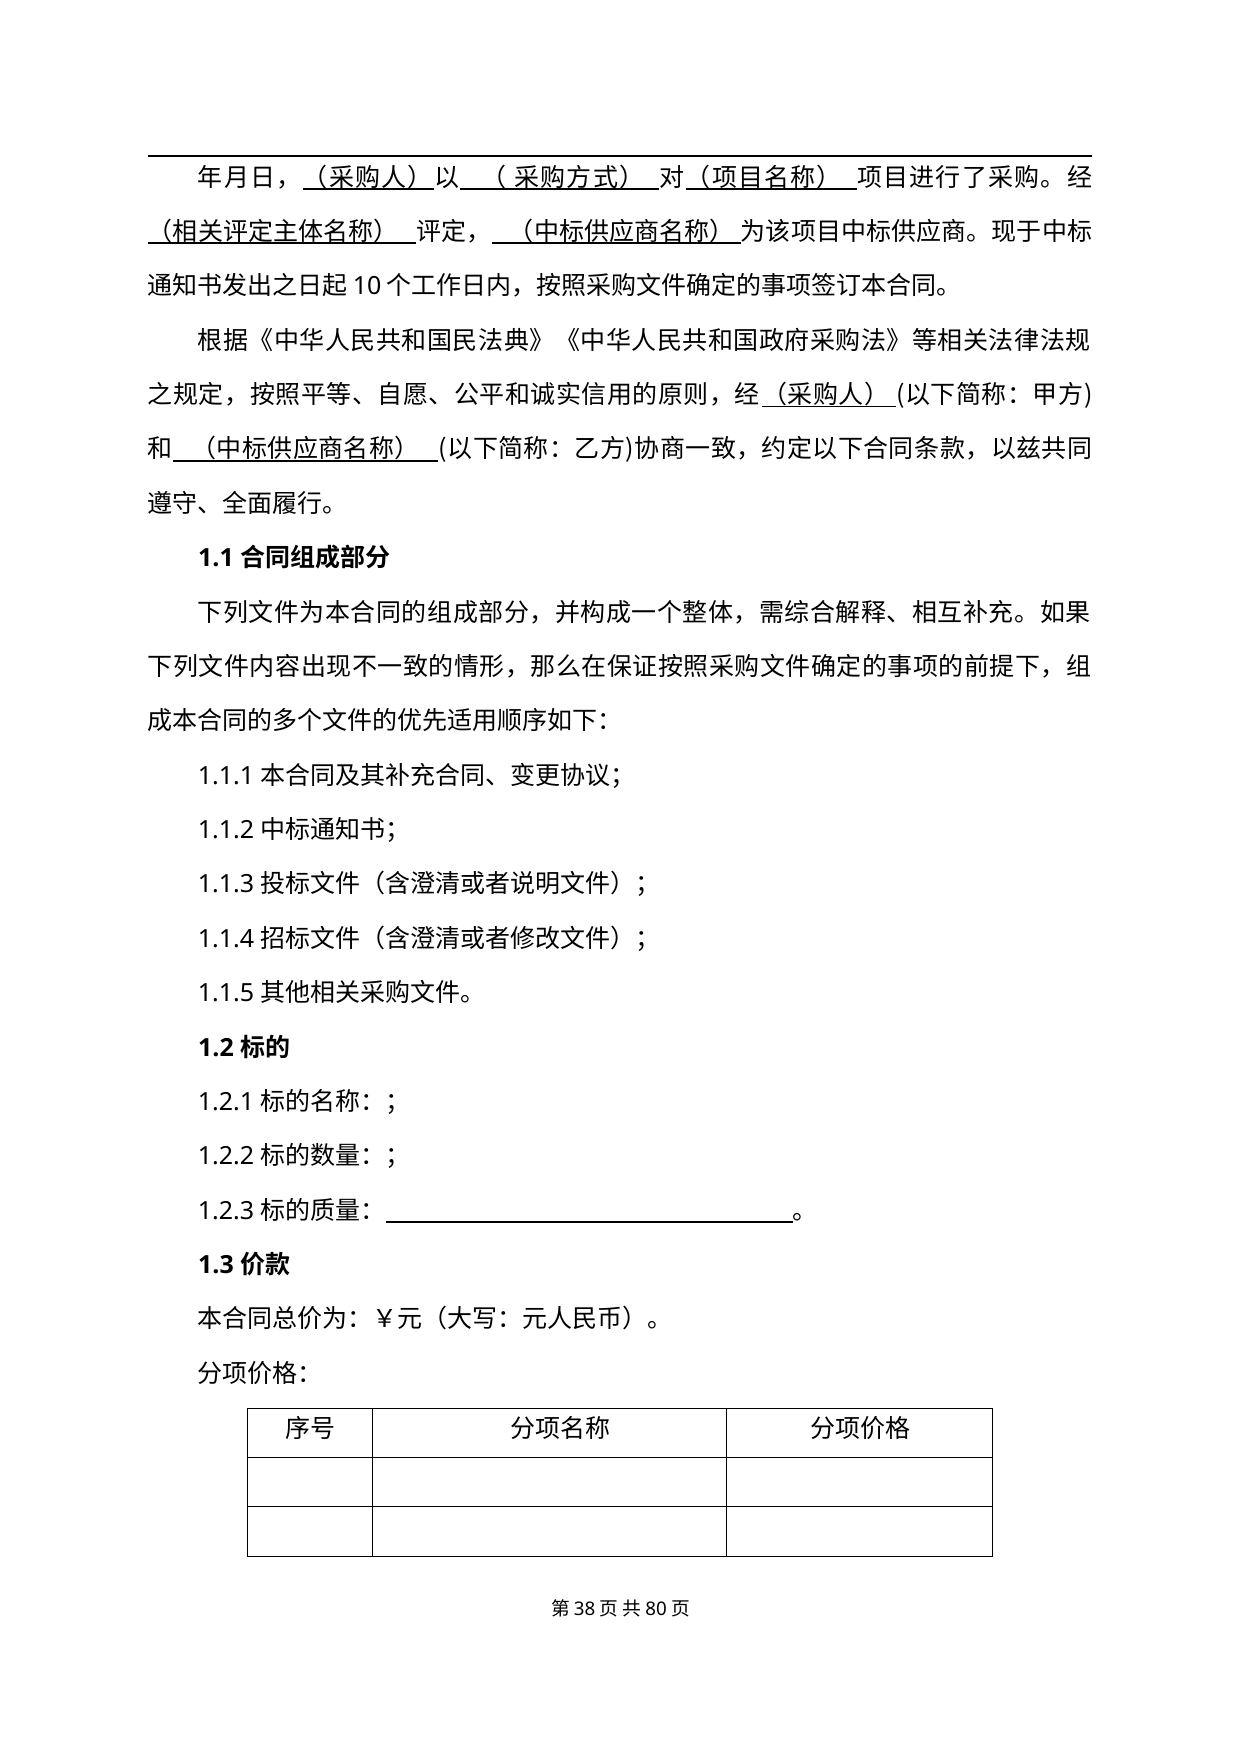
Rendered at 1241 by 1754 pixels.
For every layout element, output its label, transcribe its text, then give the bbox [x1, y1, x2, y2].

table_cell [373, 1458, 726, 1506]
table_cell [248, 1458, 372, 1506]
table_cell [248, 1507, 372, 1556]
table_header 分项名称 [373, 1409, 726, 1457]
table_cell [727, 1458, 992, 1506]
table_header 分项价格 [727, 1409, 992, 1457]
table_cell [727, 1507, 992, 1556]
text 1.3 价款 [148, 1244, 1092, 1281]
table_header 序号 [248, 1409, 372, 1457]
text 分项价格： [148, 1353, 1092, 1389]
text 1.1.2 中标通知书； [148, 809, 1092, 846]
text 1.1 合同组成部分 [148, 538, 1092, 574]
text 年月日，（采购人）以 （ 采购方式） 对（项目名称） 项目进行了采购。经 （相关评定主体名称） 评定， （中标供应商名称） 为该项目中标供应商。现于中标通知书发出之日起10个工作日内，按照采购文件确定的事项签订本合同。 [148, 157, 1092, 302]
text 根据《中华人民共和国民法典》《中华人民共和国政府采购法》等相关法律法规之规定，按照平等、自愿、公平和诚实信用的原则，经（采购人） (以下简称：甲方)和 （中标供应商名称） (以下简称：乙方)协商一致，约定以下合同条款，以兹共同遵守、全面履行。 [148, 320, 1092, 519]
text 1.1.1 本合同及其补充合同、变更协议； [148, 755, 1092, 791]
text 1.1.4 招标文件（含澄清或者修改文件）； [148, 918, 1092, 954]
text 下列文件为本合同的组成部分，并构成一个整体，需综合解释、相互补充。如果下列文件内容出现不一致的情形，那么在保证按照采购文件确定的事项的前提下，组成本合同的多个文件的优先适用顺序如下： [148, 592, 1092, 737]
table_cell [373, 1507, 726, 1556]
text 本合同总价为：￥元（大写：元人民币）。 [148, 1299, 1092, 1335]
text 1.2 标的 [148, 1027, 1092, 1063]
text 1.1.3 投标文件（含澄清或者说明文件）； [148, 864, 1092, 900]
text 1.2.1 标的名称：； [148, 1081, 1092, 1118]
text 1.1.5 其他相关采购文件。 [148, 973, 1092, 1009]
text 1.2.2 标的数量：； [148, 1136, 1092, 1172]
text 1.2.3 标的质量： 。 [148, 1190, 1092, 1226]
